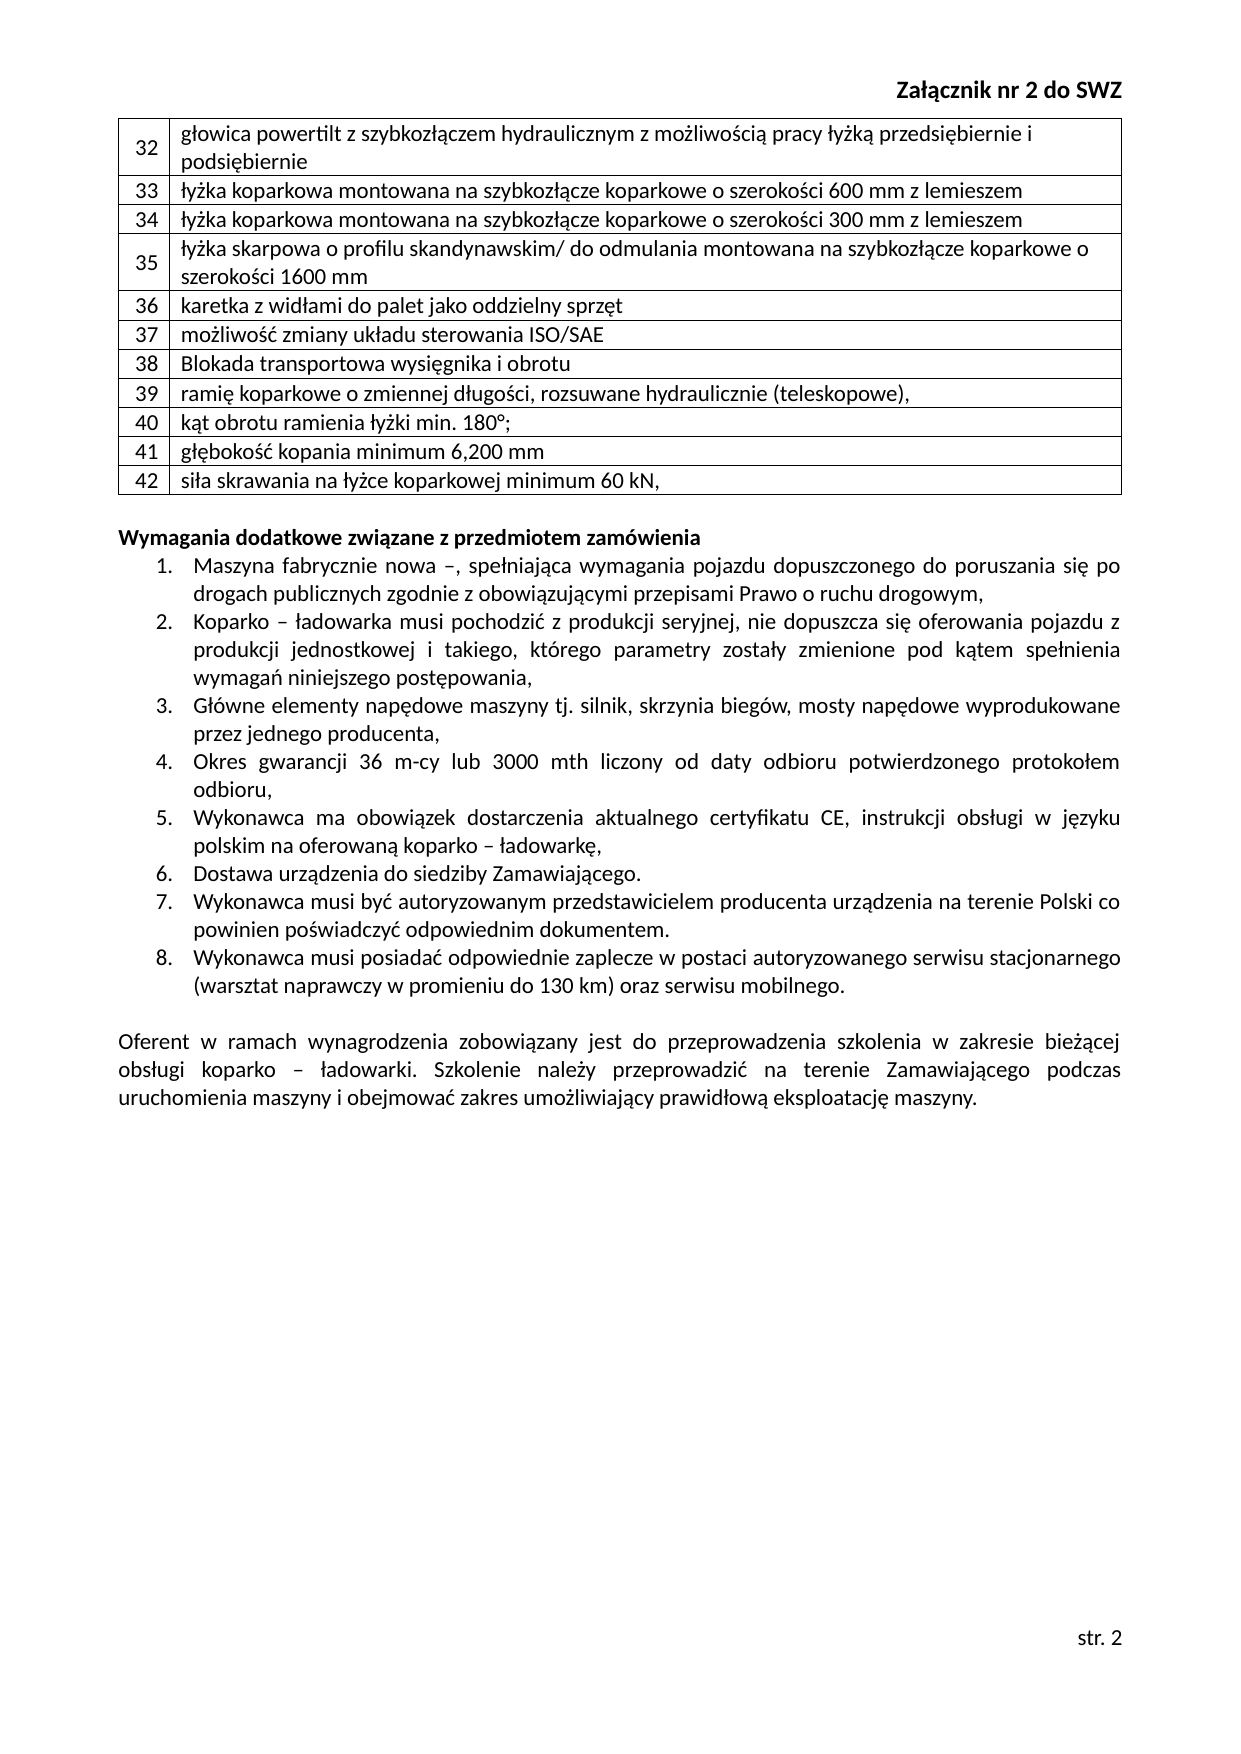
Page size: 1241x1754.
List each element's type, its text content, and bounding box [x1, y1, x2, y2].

list Wykonawca musi być autoryzowanym przedstawicielem producenta urządzenia na terenie Polski co powinien poświadczyć odpowiednim dokumentem. [156, 887, 1122, 943]
list Główne elementy napędowe maszyny tj. silnik, skrzynia biegów, mosty napędowe wyprodukowane przez jednego producenta, [156, 691, 1122, 747]
table_cell 37 [119, 321, 169, 348]
table_cell kąt obrotu ramienia łyżki min. 180°; [170, 408, 1121, 436]
table_cell 40 [119, 408, 169, 436]
table_cell karetka z widłami do palet jako oddzielny sprzęt [170, 291, 1121, 319]
table_cell 38 [119, 350, 169, 378]
table_cell głębokość kopania minimum 6,200 mm [170, 437, 1121, 465]
table_cell łyżka skarpowa o profilu skandynawskim/ do odmulania montowana na szybkozłącze koparkowe o szerokości 1600 mm [170, 234, 1121, 290]
list Dostawa urządzenia do siedziby Zamawiającego. [156, 859, 1122, 887]
table_cell 35 [119, 234, 169, 290]
table_cell 34 [119, 205, 169, 233]
list Okres gwarancji 36 m-cy lub 3000 mth liczony od daty odbioru potwierdzonego protokołem odbioru, [156, 747, 1122, 803]
table_cell 39 [119, 379, 169, 407]
table_cell 32 [119, 119, 169, 175]
list Maszyna fabrycznie nowa –, spełniająca wymagania pojazdu dopuszczonego do poruszania się po drogach publicznych zgodnie z obowiązującymi przepisami Prawo o ruchu drogowym, [156, 551, 1122, 607]
table_cell Blokada transportowa wysięgnika i obrotu [170, 350, 1121, 378]
table_cell możliwość zmiany układu sterowania ISO/SAE [170, 321, 1121, 348]
text Wymagania dodatkowe związane z przedmiotem zamówienia [118, 523, 1122, 551]
table_cell łyżka koparkowa montowana na szybkozłącze koparkowe o szerokości 300 mm z lemieszem [170, 205, 1121, 233]
table_cell 36 [119, 291, 169, 319]
list Wykonawca ma obowiązek dostarczenia aktualnego certyfikatu CE, instrukcji obsługi w języku polskim na oferowaną koparko – ładowarkę, [156, 803, 1122, 859]
text Oferent w ramach wynagrodzenia zobowiązany jest do przeprowadzenia szkolenia w zakresie bieżącej obsługi koparko – ładowarki. Szkolenie należy przeprowadzić na terenie Zamawiającego podczas uruchomienia maszyny i obejmować zakres umożliwiający prawidłową eksploatację maszyny. [118, 1027, 1122, 1111]
table_cell łyżka koparkowa montowana na szybkozłącze koparkowe o szerokości 600 mm z lemieszem [170, 176, 1121, 204]
table_cell 42 [119, 466, 169, 494]
table_cell siła skrawania na łyżce koparkowej minimum 60 kN, [170, 466, 1121, 494]
table_cell ramię koparkowe o zmiennej długości, rozsuwane hydraulicznie (teleskopowe), [170, 379, 1121, 407]
table_cell głowica powertilt z szybkozłączem hydraulicznym z możliwością pracy łyżką przedsiębiernie i podsiębiernie [170, 119, 1121, 175]
table_cell 41 [119, 437, 169, 465]
list Wykonawca musi posiadać odpowiednie zaplecze w postaci autoryzowanego serwisu stacjonarnego (warsztat naprawczy w promieniu do 130 km) oraz serwisu mobilnego. [156, 943, 1122, 999]
table_cell 33 [119, 176, 169, 204]
list Koparko – ładowarka musi pochodzić z produkcji seryjnej, nie dopuszcza się oferowania pojazdu z produkcji jednostkowej i takiego, którego parametry zostały zmienione pod kątem spełnienia wymagań niniejszego postępowania, [156, 607, 1122, 691]
